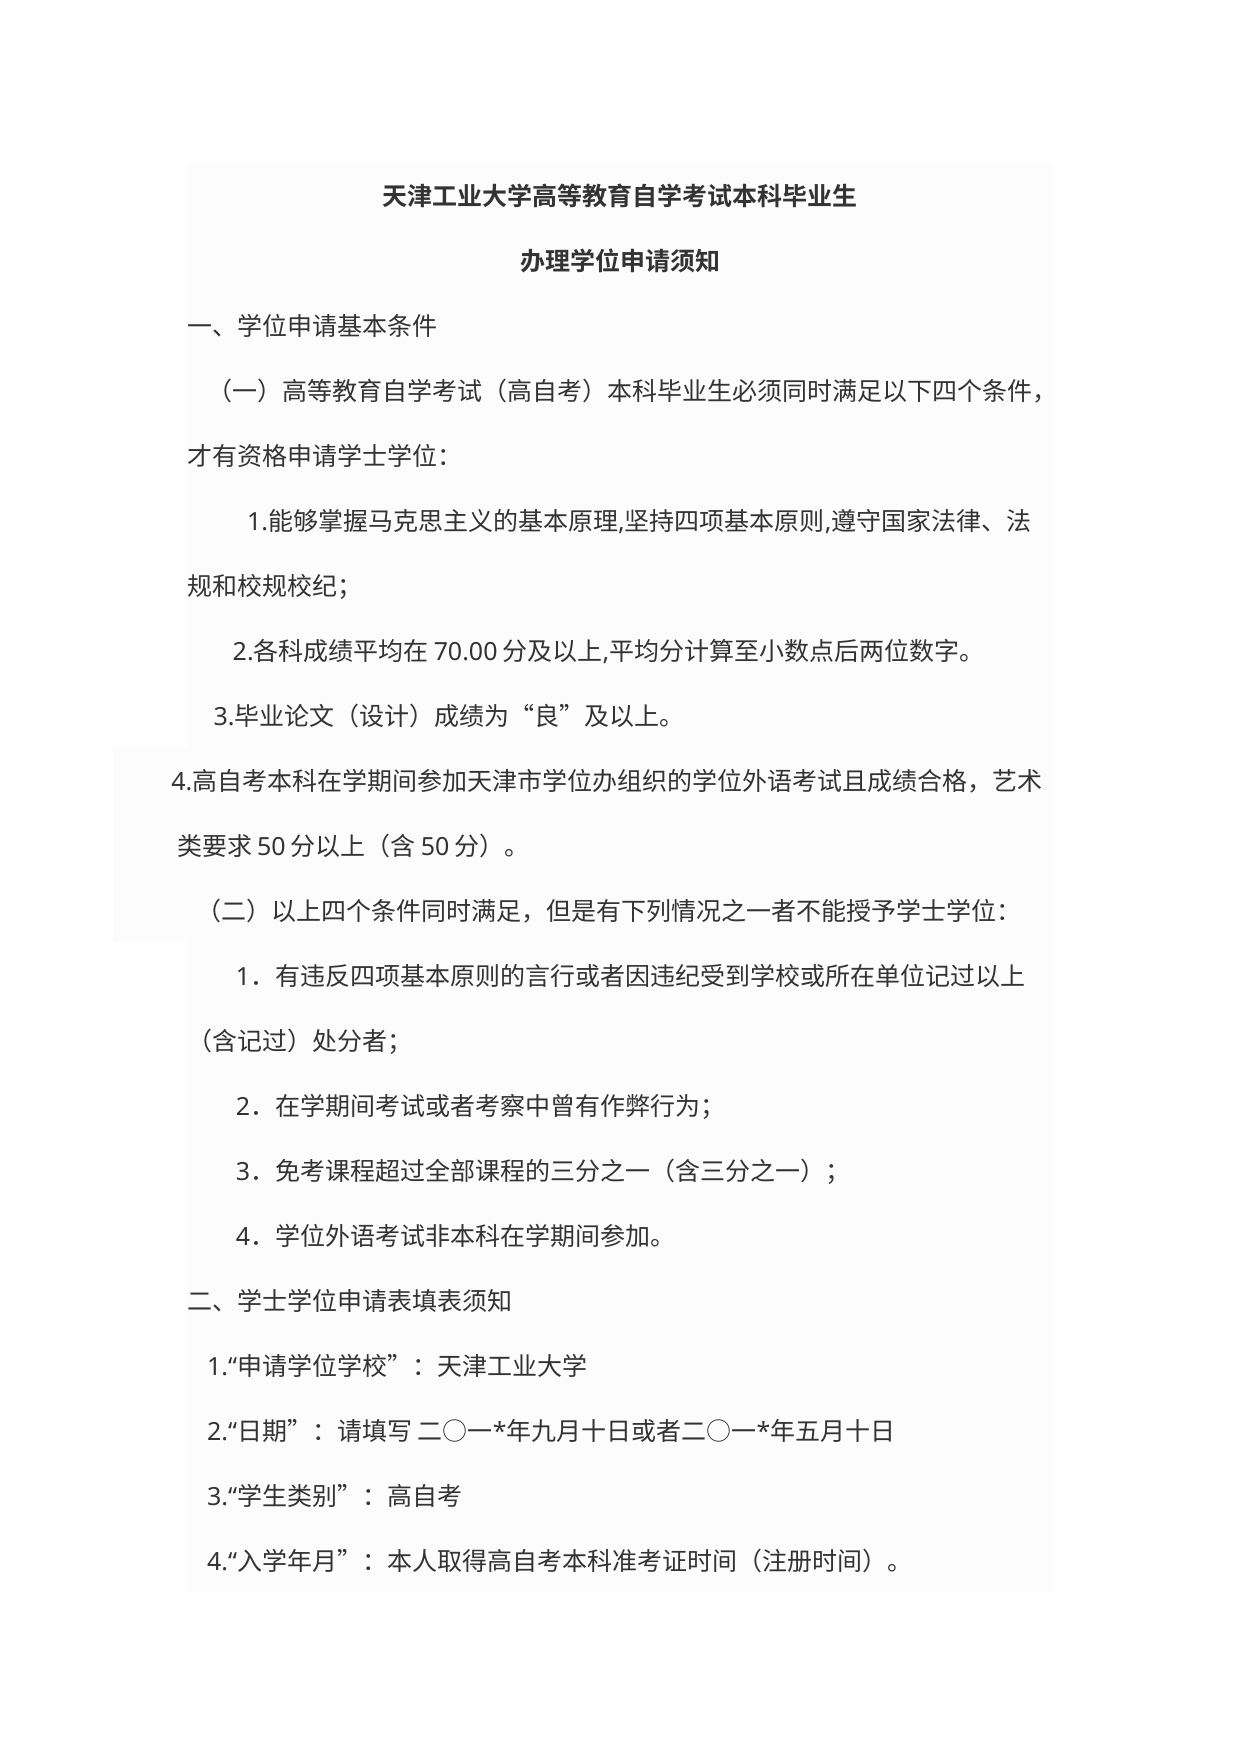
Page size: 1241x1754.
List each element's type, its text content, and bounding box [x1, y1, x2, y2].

text 一、学位申请基本条件 [187, 292, 1053, 357]
text 2.“日期”：请填写 二○一*年九月十日或者二○一*年五月十日 [187, 1397, 1053, 1462]
text 1.“申请学位学校”：天津工业大学 [187, 1332, 1053, 1397]
text 3.毕业论文（设计）成绩为“良”及以上。 [187, 682, 1053, 747]
text 二、学士学位申请表填表须知 [187, 1267, 1053, 1332]
text 4.高自考本科在学期间参加天津市学位办组织的学位外语考试且成绩合格，艺术类要求50分以上（含50分）。 （二）以上四个条件同时满足，但是有下列情况之一者不能授予学士学位： [113, 747, 1053, 942]
text 2.各科成绩平均在70.00分及以上,平均分计算至小数点后两位数字。 [188, 617, 1053, 682]
text 天津工业大学高等教育自学考试本科毕业生 [187, 162, 1053, 227]
text 1.能够掌握马克思主义的基本原理,坚持四项基本原则,遵守国家法律、法规和校规校纪； [187, 487, 1053, 617]
text 4．学位外语考试非本科在学期间参加。 [188, 1202, 1053, 1267]
text 1．有违反四项基本原则的言行或者因违纪受到学校或所在单位记过以上（含记过）处分者； [188, 942, 1053, 1072]
text 办理学位申请须知 [187, 227, 1053, 292]
text 2．在学期间考试或者考察中曾有作弊行为； [188, 1072, 1053, 1137]
text 3.“学生类别”：高自考 [187, 1462, 1053, 1527]
text （一）高等教育自学考试（高自考）本科毕业生必须同时满足以下四个条件，才有资格申请学士学位： [187, 357, 1053, 487]
text 3．免考课程超过全部课程的三分之一（含三分之一）； [188, 1137, 1053, 1202]
text 4.“入学年月”：本人取得高自考本科准考证时间（注册时间）。 [187, 1527, 1053, 1592]
